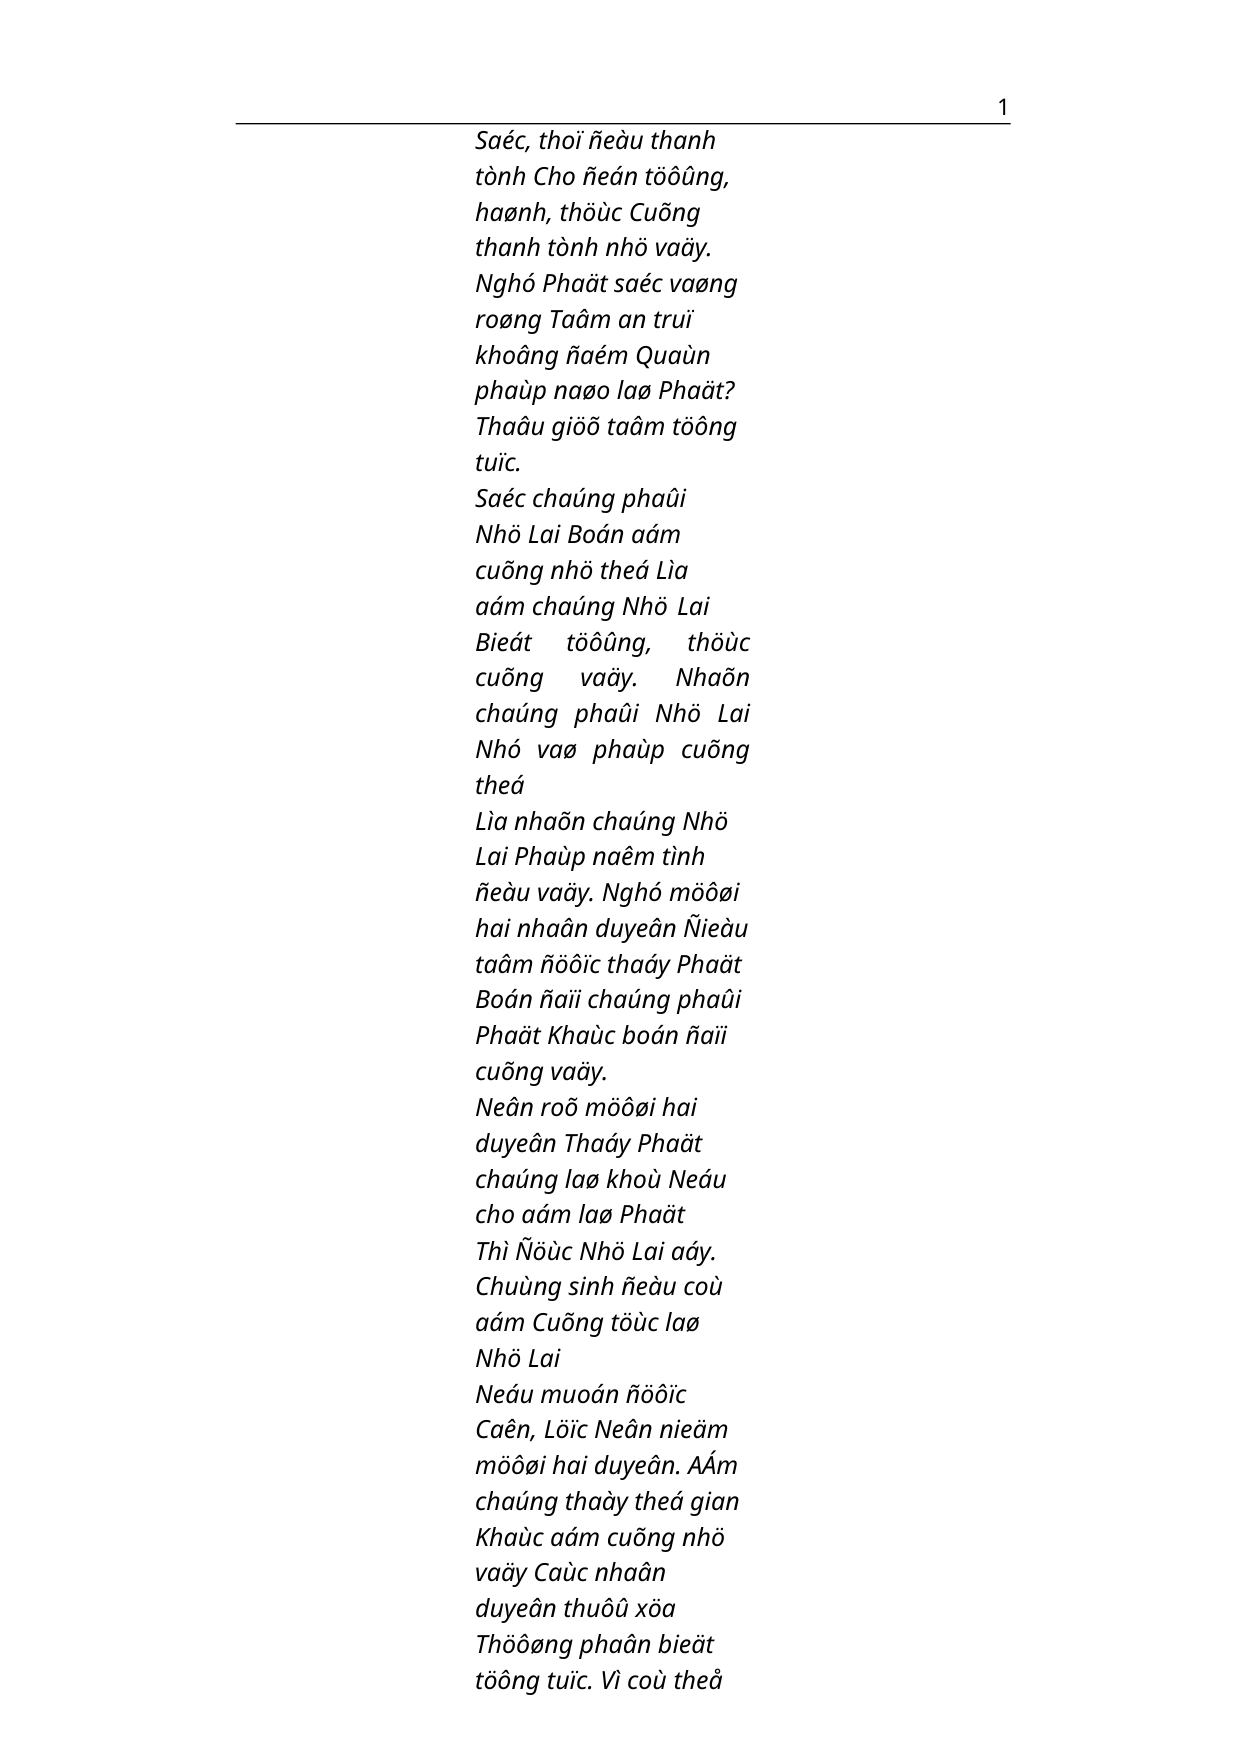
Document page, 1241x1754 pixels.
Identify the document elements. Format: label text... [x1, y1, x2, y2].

text Bieát töôûng, thöùc cuõng vaäy. Nhaõn chaúng phaûi Nhö Lai Nhó vaø phaùp cuõng theá [475, 624, 750, 801]
text Thì Ñöùc Nhö Lai aáy. Chuùng sinh ñeàu coù aám Cuõng töùc laø Nhö Lai [475, 1233, 742, 1374]
text Saéc, thoï ñeàu thanh tònh Cho ñeán töôûng, haønh, thöùc Cuõng thanh tònh nhö vaäy. Nghó Phaät saéc vaøng roøng Taâm an truï khoâng ñaém Quaùn phaùp naøo laø Phaät? Thaâu giöõ taâm töông tuïc. [475, 123, 753, 478]
text Lìa nhaõn chaúng Nhö Lai Phaùp naêm tình ñeàu vaäy. Nghó möôøi hai nhaân duyeân Ñieàu taâm ñöôïc thaáy Phaät Boán ñaïi chaúng phaûi Phaät Khaùc boán ñaïi cuõng vaäy. [475, 803, 763, 1087]
text Neân roõ möôøi hai duyeân Thaáy Phaät chaúng laø khoù Neáu cho aám laø Phaät [475, 1090, 750, 1231]
text Saéc chaúng phaûi Nhö Lai Boán aám cuõng nhö theá Lìa aám chaúng Nhö Lai [475, 481, 726, 622]
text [475, 1627, 784, 1697]
text Neáu muoán ñöôïc Caên, Löïc Neân nieäm möôøi hai duyeân. AÁm chaúng thaày theá gian Khaùc aám cuõng nhö vaäy Caùc nhaân duyeân thuôû xöa [475, 1376, 749, 1625]
